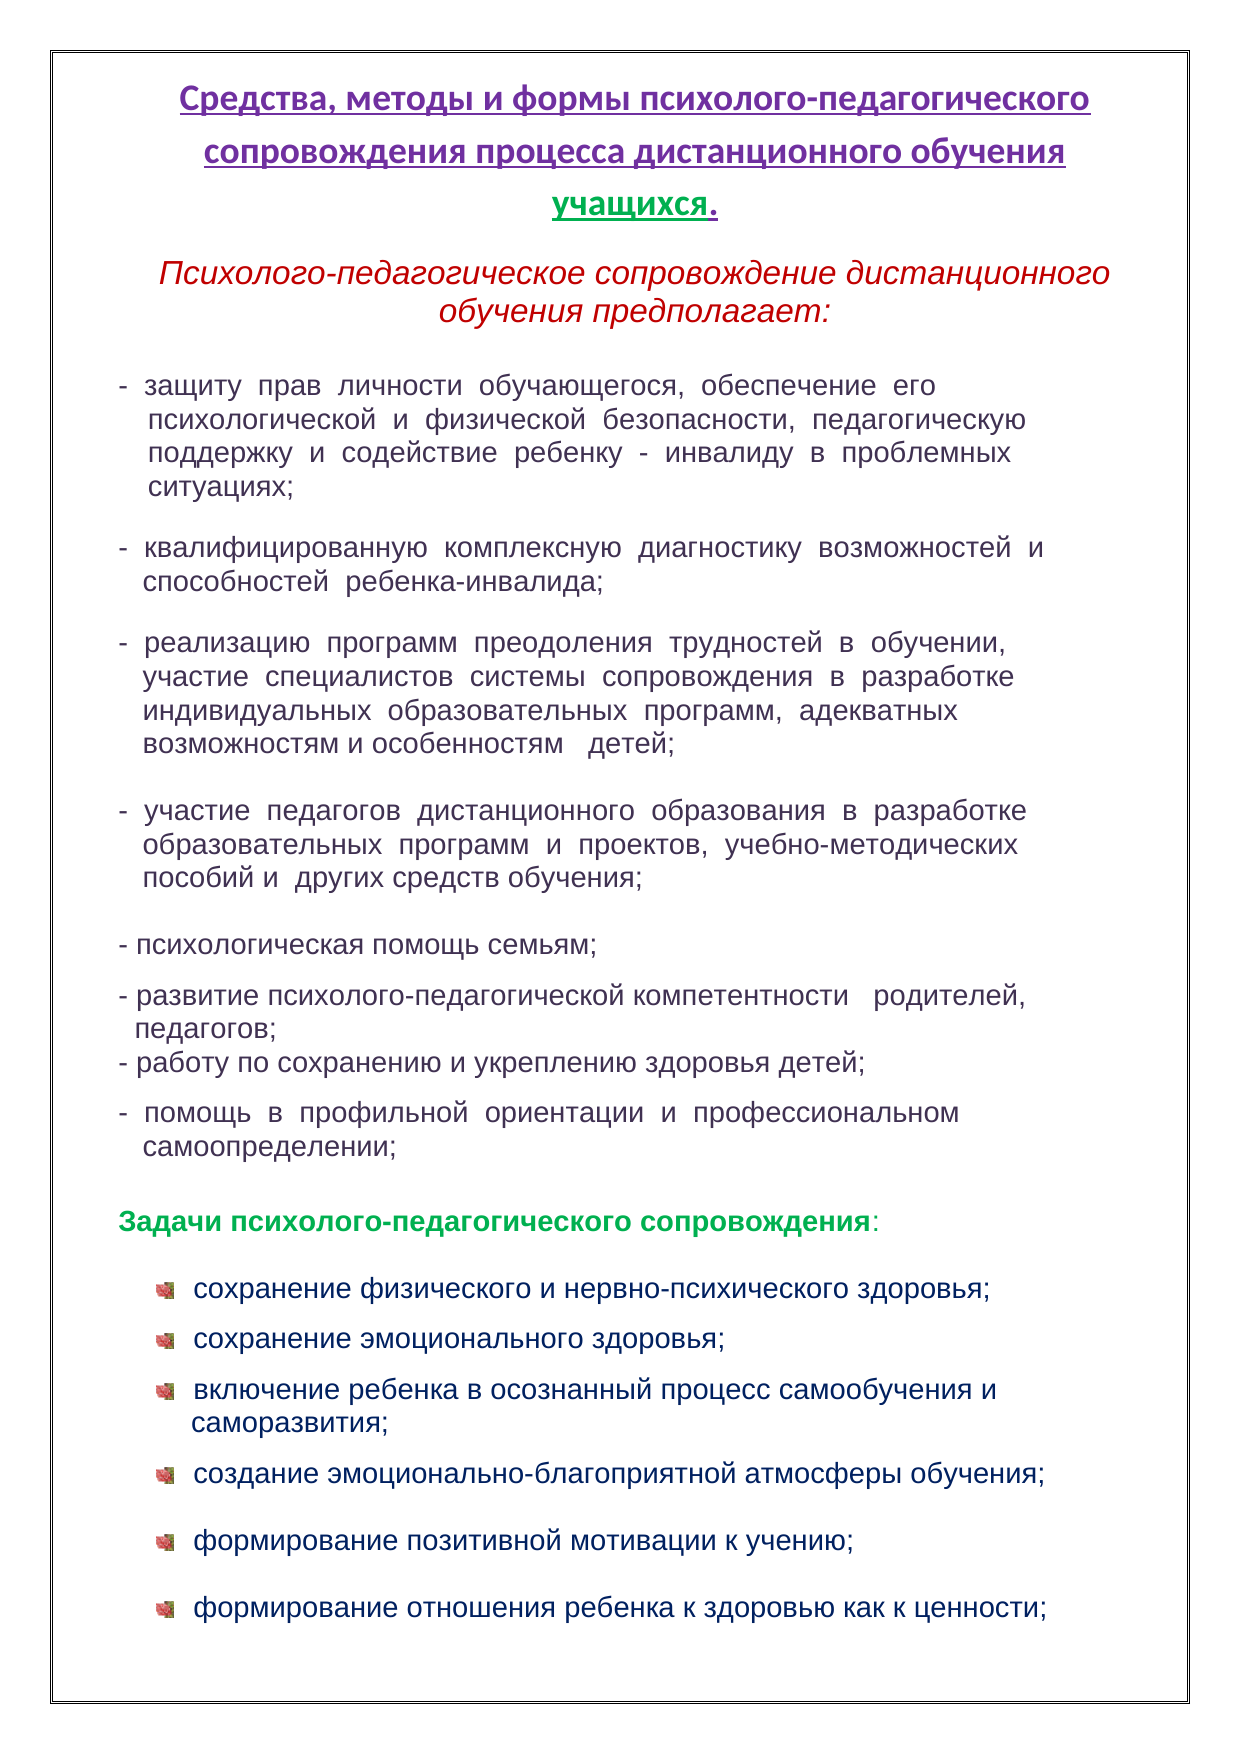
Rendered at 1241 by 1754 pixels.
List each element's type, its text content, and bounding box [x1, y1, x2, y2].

text самоопределении; [118, 1128, 1152, 1162]
text способностей ребенка-инвалида; [118, 564, 1152, 597]
picture [156, 1332, 174, 1349]
text - психологическая помощь семьям; [118, 927, 1152, 961]
list включение ребенка в осознанный процесс самообучения и [156, 1372, 1152, 1405]
picture [156, 1281, 174, 1299]
text - помощь в профильной ориентации и профессиональном [118, 1095, 1152, 1128]
text - реализацию программ преодоления трудностей в обучении, [118, 625, 1152, 659]
list сохранение физического и нервно-психического здоровья; [156, 1271, 1152, 1305]
picture [156, 1600, 174, 1618]
list формирование позитивной мотивации к учению; [156, 1523, 1152, 1556]
list формирование отношения ребенка к здоровью как к ценности; [156, 1590, 1152, 1623]
text психологической и физической безопасности, педагогическую [148, 402, 1152, 435]
text - квалифицированную комплексную диагностику возможностей и [118, 530, 1152, 564]
text возможностям и особенностям детей; [118, 726, 1152, 759]
text индивидуальных образовательных программ, адекватных [118, 692, 1152, 726]
text - развитие психолого-педагогической компетентности родителей, [118, 978, 1152, 1011]
text ситуациях; [148, 469, 1152, 502]
text Задачи психолого-педагогического сопровождения: [118, 1204, 1152, 1238]
picture [156, 1533, 174, 1551]
text поддержку и содействие ребенку - инвалиду в проблемных [148, 435, 1152, 469]
list сохранение эмоционального здоровья; [156, 1321, 1152, 1355]
text - защиту прав личности обучающегося, обеспечение его [118, 368, 1152, 402]
text педагогов; [118, 1011, 1152, 1045]
text участие специалистов системы сопровождения в разработке [118, 659, 1152, 692]
list создание эмоционально-благоприятной атмосферы обучения; [156, 1456, 1152, 1489]
picture [156, 1466, 174, 1484]
text пособий и других средств обучения; [118, 860, 1152, 894]
text саморазвития; [118, 1405, 1152, 1439]
text Психолого-педагогическое сопровождение дистанционного обучения предполагает: [118, 253, 1152, 330]
picture [156, 1382, 174, 1400]
text образовательных программ и проектов, учебно-методических [118, 827, 1152, 860]
text - работу по сохранению и укреплению здоровья детей; [118, 1045, 1152, 1078]
text Средства, методы и формы психолого-педагогического сопровождения процесса дистанционного обучения учащихся. [118, 74, 1152, 225]
text - участие педагогов дистанционного образования в разработке [118, 793, 1152, 827]
